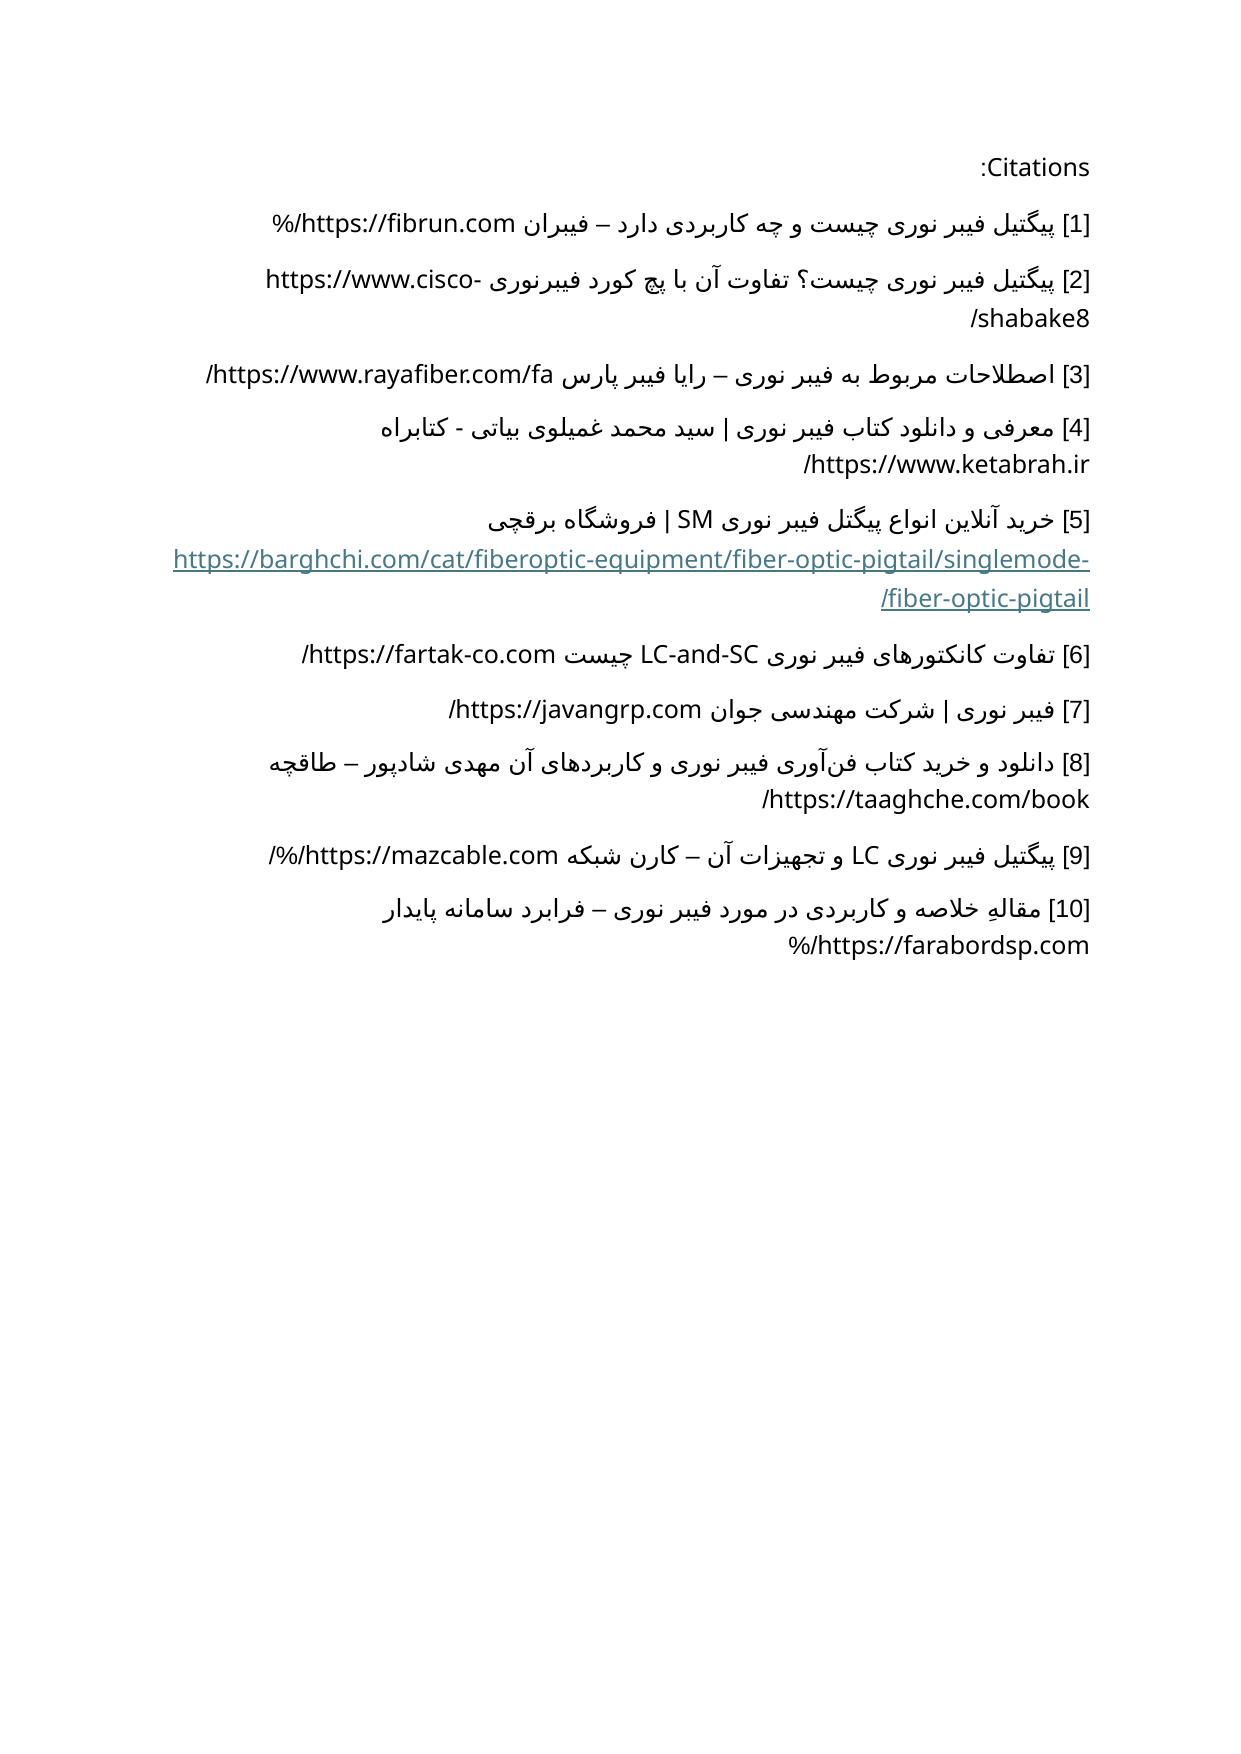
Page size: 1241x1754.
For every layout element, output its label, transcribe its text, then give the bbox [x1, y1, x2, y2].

text [4] معرفی و دانلود کتاب فیبر نوری | سید محمد غمیلوی بیاتی - کتابراه https://www.ketabrah.ir/ [150, 412, 1090, 480]
text [3] اصطلاحات مربوط به فیبر نوری – رایا فیبر پارس https://www.rayafiber.com/fa/ [150, 357, 1090, 391]
text [5] خرید آنلاین انواع پیگتل فیبر نوری SM | فروشگاه برقچی https://barghchi.com/cat/fiberoptic-equipment/fiber-optic-pigtail/singlemode-fiber-optic-pigtail/ [150, 502, 1090, 614]
text [1] پیگتیل فیبر نوری چیست و چه کاربردی دارد – فیبران https://fibrun.com/% [150, 206, 1090, 240]
text [8] دانلود و خرید کتاب فن‌آوری فیبر نوری و کاربردهای آن مهدی شادپور – طاقچه https://taaghche.com/book/ [150, 748, 1090, 816]
text [9] پیگتیل فیبر نوری LC و تجهیزات آن – کارن شبکه https://mazcable.com/%/ [150, 838, 1090, 872]
text [10] مقالهِ خلاصه و کاربردی در مورد فیبر نوری – فرابرد سامانه پایدار https://farabordsp.com/% [150, 893, 1090, 961]
text [2] پیگتیل فیبر نوری چیست؟ تفاوت آن با پچ کورد فیبرنوری https://www.cisco-shabake8/ [150, 262, 1090, 335]
text [6] تفاوت کانکتورهای فیبر نوری LC-and-SC چیست https://fartak-co.com/ [150, 636, 1090, 670]
text [7] فیبر نوری | شرکت مهندسی جوان https://javangrp.com/ [150, 692, 1090, 726]
text Citations: [150, 150, 1090, 184]
